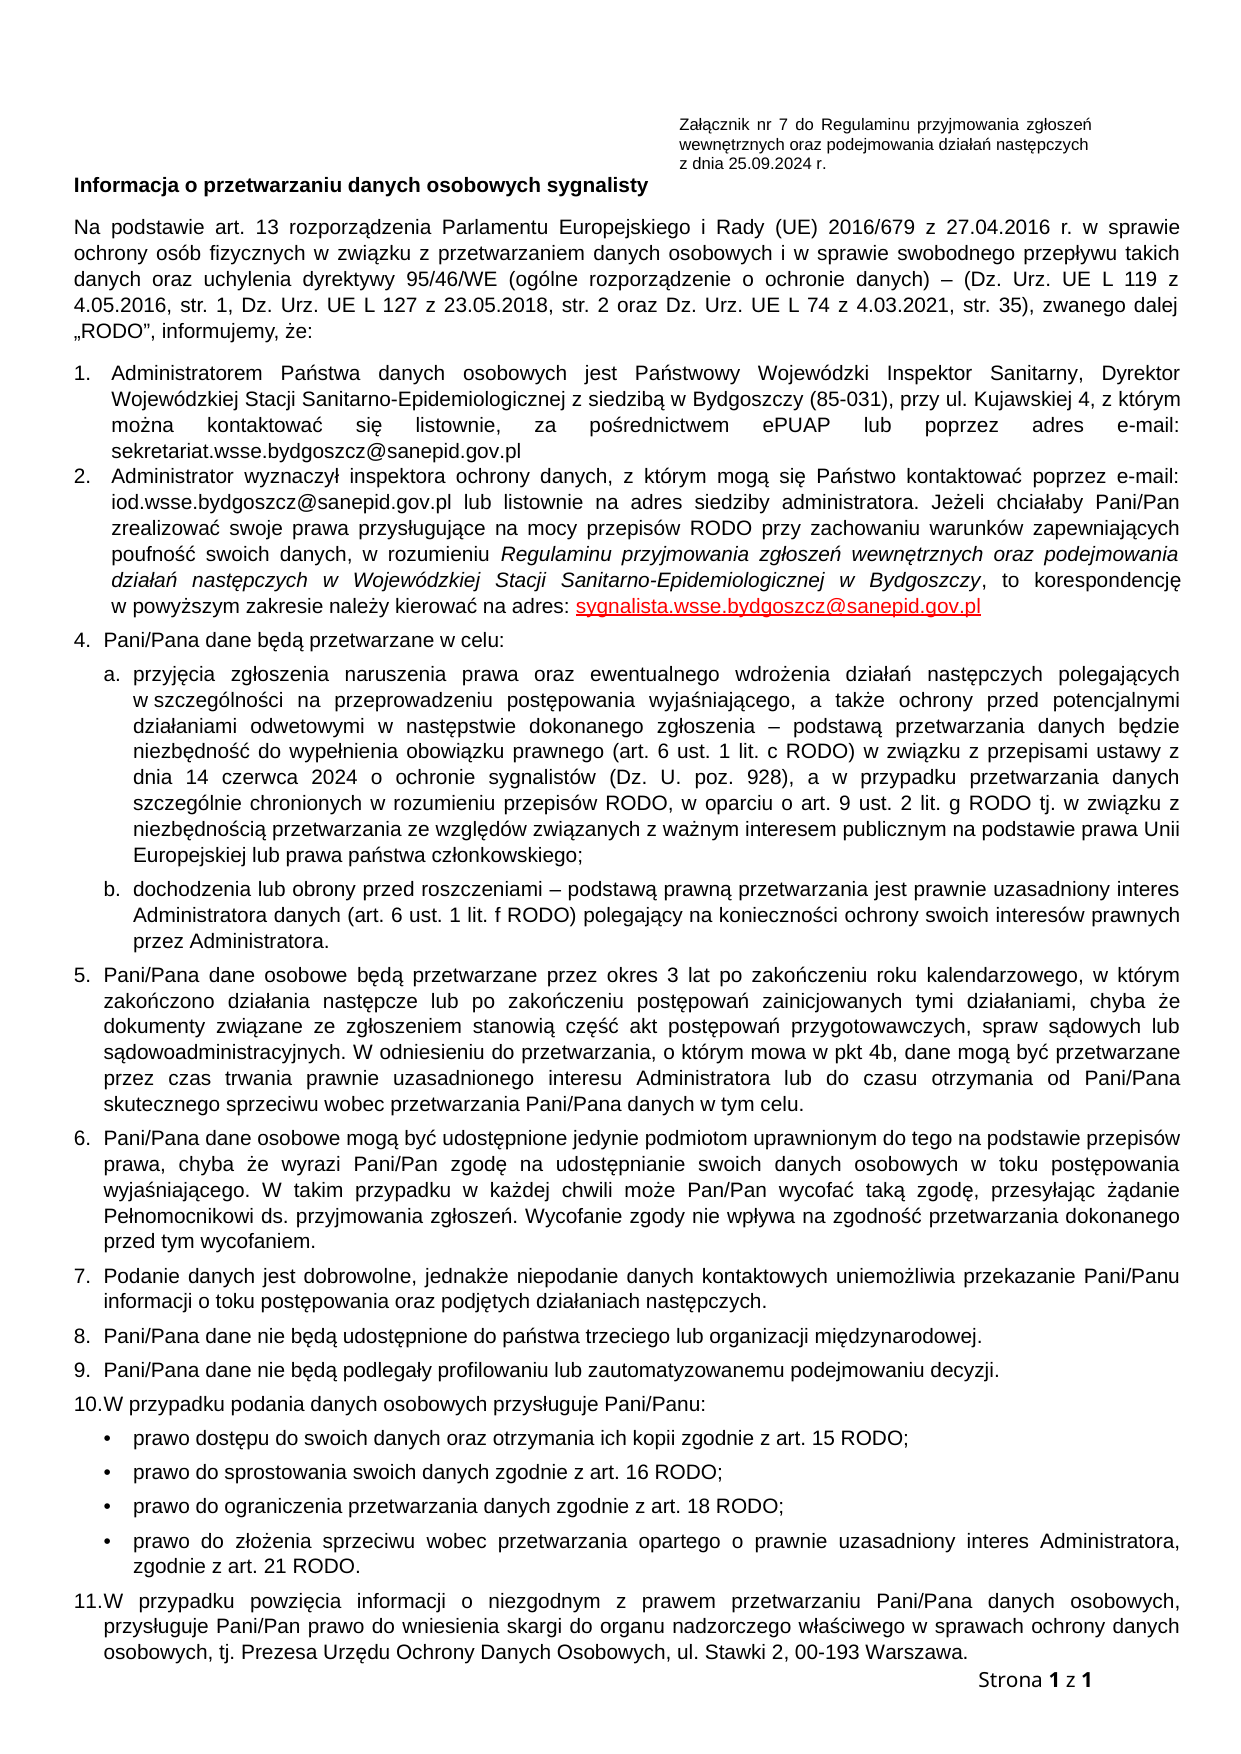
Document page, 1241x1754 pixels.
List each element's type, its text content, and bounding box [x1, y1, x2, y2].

text b. dochodzenia lub obrony przed roszczeniami – podstawą prawną przetwarzania jest prawnie uzasadniony interes Administratora danych (art. 6 ust. 1 lit. f RODO) polegający na konieczności ochrony swoich interesów prawnych przez Administratora. [103, 877, 1181, 952]
text • prawo dostępu do swoich danych oraz otrzymania ich kopii zgodnie z art. 15 RODO; [103, 1426, 1181, 1450]
list Administratorem Państwa danych osobowych jest Państwowy Wojewódzki Inspektor Sanitarny, Dyrektor Wojewódzkiej Stacji Sanitarno-Epidemiologicznej z siedzibą w Bydgoszczy (85-031), przy ul. Kujawskiej 4, z którym można kontaktować się listownie, za pośrednictwem ePUAP lub poprzez adres e-mail: sekretariat.wsse.bydgoszcz@sanepid.gov.pl [74, 361, 1181, 462]
text Informacja o przetwarzaniu danych osobowych sygnalisty [74, 173, 1181, 197]
text 11. W przypadku powzięcia informacji o niezgodnym z prawem przetwarzaniu Pani/Pana danych osobowych, przysługuje Pani/Pan prawo do wniesienia skargi do organu nadzorczego właściwego w sprawach ochrony danych osobowych, tj. Prezesa Urzędu Ochrony Danych Osobowych, ul. Stawki 2, 00-193 Warszawa. [74, 1588, 1181, 1664]
text • prawo do złożenia sprzeciwu wobec przetwarzania opartego o prawnie uzasadniony interes Administratora, zgodnie z art. 21 RODO. [103, 1528, 1181, 1578]
list Administrator wyznaczył inspektora ochrony danych, z którym mogą się Państwo kontaktować poprzez e-mail: iod.wsse.bydgoszcz@sanepid.gov.pl lub listownie na adres siedziby administratora. Jeżeli chciałaby Pani/Pan zrealizować swoje prawa przysługujące na mocy przepisów RODO przy zachowaniu warunków zapewniających poufność swoich danych, w rozumieniu Regulaminu przyjmowania zgłoszeń wewnętrznych oraz podejmowania działań następczych w Wojewódzkiej Stacji Sanitarno-Epidemiologicznej w Bydgoszczy, to korespondencję w powyższym zakresie należy kierować na adres: sygnalista.wsse.bydgoszcz@sanepid.gov.pl [74, 464, 1181, 617]
text 6. Pani/Pana dane osobowe mogą być udostępnione jedynie podmiotom uprawnionym do tego na podstawie przepisów prawa, chyba że wyrazi Pani/Pan zgodę na udostępnianie swoich danych osobowych w toku postępowania wyjaśniającego. W takim przypadku w każdej chwili może Pan/Pan wycofać taką zgodę, przesyłając żądanie Pełnomocnikowi ds. przyjmowania zgłoszeń. Wycofanie zgody nie wpływa na zgodność przetwarzania dokonanego przed tym wycofaniem. [74, 1126, 1181, 1253]
text 10. W przypadku podania danych osobowych przysługuje Pani/Panu: [74, 1392, 1181, 1416]
text Załącznik nr 7 do Regulaminu przyjmowania zgłoszeń wewnętrznych oraz podejmowania działań następczych [679, 115, 1093, 153]
text a. przyjęcia zgłoszenia naruszenia prawa oraz ewentualnego wdrożenia działań następczych polegających w szczególności na przeprowadzeniu postępowania wyjaśniającego, a także ochrony przed potencjalnymi działaniami odwetowymi w następstwie dokonanego zgłoszenia – podstawą przetwarzania danych będzie niezbędność do wypełnienia obowiązku prawnego (art. 6 ust. 1 lit. c RODO) w związku z przepisami ustawy z dnia 14 czerwca 2024 o ochronie sygnalistów (Dz. U. poz. 928), a w przypadku przetwarzania danych szczególnie chronionych w rozumieniu przepisów RODO, w oparciu o art. 9 ust. 2 lit. g RODO tj. w związku z niezbędnością przetwarzania ze względów związanych z ważnym interesem publicznym na podstawie prawa Unii Europejskiej lub prawa państwa członkowskiego; [103, 662, 1181, 867]
text 7. Podanie danych jest dobrowolne, jednakże niepodanie danych kontaktowych uniemożliwia przekazanie Pani/Panu informacji o toku postępowania oraz podjętych działaniach następczych. [74, 1263, 1181, 1313]
text Na podstawie art. 13 rozporządzenia Parlamentu Europejskiego i Rady (UE) 2016/679 z 27.04.2016 r. w sprawie ochrony osób fizycznych w związku z przetwarzaniem danych osobowych i w sprawie swobodnego przepływu takich danych oraz uchylenia dyrektywy 95/46/WE (ogólne rozporządzenie o ochronie danych) – (Dz. Urz. UE L 119 z 4.05.2016, str. 1, Dz. Urz. UE L 127 z 23.05.2018, str. 2 oraz Dz. Urz. UE L 74 z 4.03.2021, str. 35), zwanego dalej „RODO”, informujemy, że: [74, 215, 1181, 342]
text 4. Pani/Pana dane będą przetwarzane w celu: [74, 628, 1181, 652]
text 5. Pani/Pana dane osobowe będą przetwarzane przez okres 3 lat po zakończeniu roku kalendarzowego, w którym zakończono działania następcze lub po zakończeniu postępowań zainicjowanych tymi działaniami, chyba że dokumenty związane ze zgłoszeniem stanowią część akt postępowań przygotowawczych, spraw sądowych lub sądowoadministracyjnych. W odniesieniu do przetwarzania, o którym mowa w pkt 4b, dane mogą być przetwarzane przez czas trwania prawnie uzasadnionego interesu Administratora lub do czasu otrzymania od Pani/Pana skutecznego sprzeciwu wobec przetwarzania Pani/Pana danych w tym celu. [74, 963, 1181, 1116]
text 8. Pani/Pana dane nie będą udostępnione do państwa trzeciego lub organizacji międzynarodowej. [74, 1323, 1181, 1347]
text 9. Pani/Pana dane nie będą podlegały profilowaniu lub zautomatyzowanemu podejmowaniu decyzji. [74, 1358, 1181, 1382]
text • prawo do ograniczenia przetwarzania danych zgodnie z art. 18 RODO; [103, 1494, 1181, 1518]
text • prawo do sprostowania swoich danych zgodnie z art. 16 RODO; [103, 1460, 1181, 1484]
text z dnia 25.09.2024 r. [679, 153, 1093, 173]
